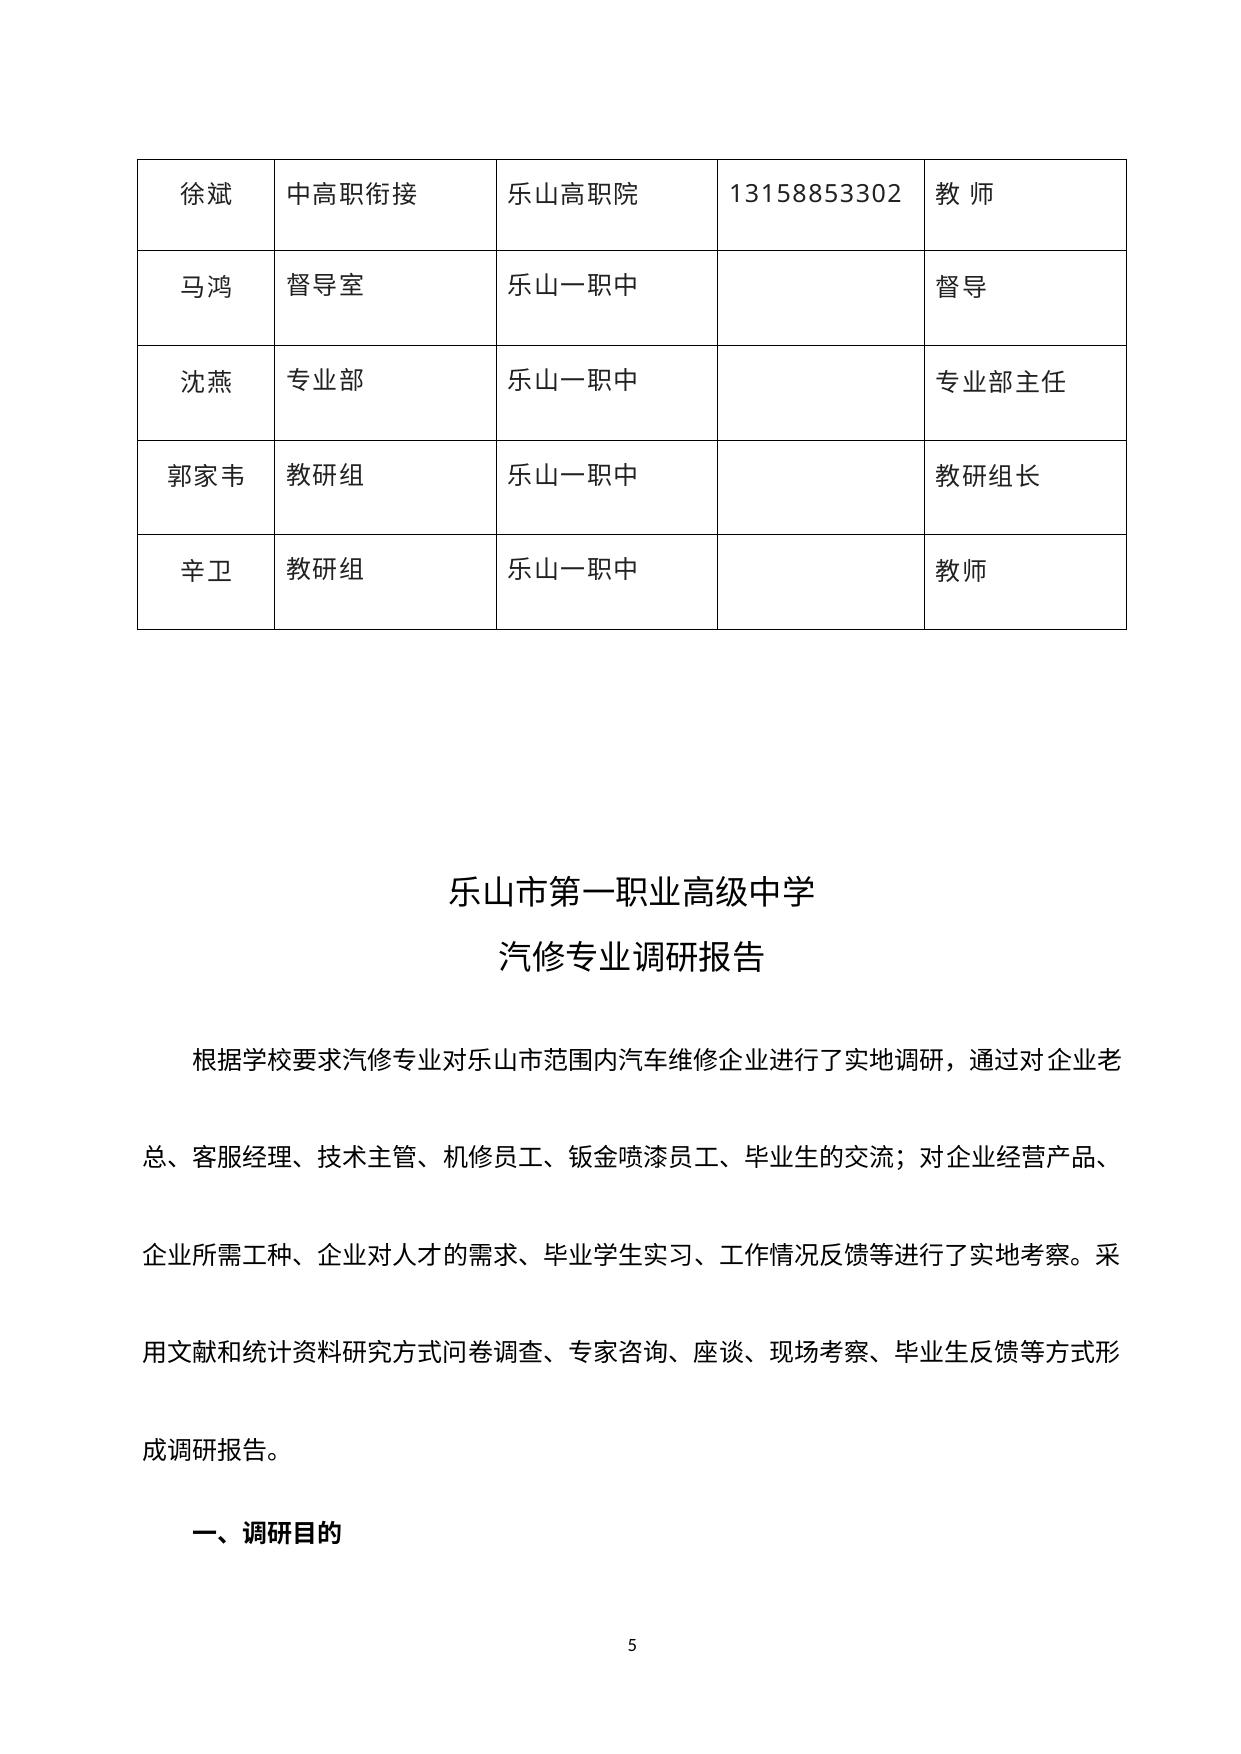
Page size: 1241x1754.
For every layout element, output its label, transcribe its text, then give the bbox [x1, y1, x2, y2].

table_cell 乐山一职中 [497, 346, 717, 440]
table_cell 沈燕 [138, 346, 274, 440]
table_cell 乐山一职中 [497, 251, 717, 345]
table_cell 教研组 [275, 535, 496, 629]
table_cell 乐山高职院 [497, 160, 717, 250]
table_cell 教 师 [925, 160, 1126, 250]
subtitle 汽修专业调研报告 [142, 923, 1122, 988]
table_cell 乐山一职中 [497, 441, 717, 534]
table_cell 教研组长 [925, 441, 1126, 534]
table_cell 徐斌 [138, 160, 274, 250]
text 根据学校要求汽修专业对乐山市范围内汽车维修企业进行了实地调研，通过对企业老总、客服经理、技术主管、机修员工、钣金喷漆员工、毕业生的交流；对企业经营产品、企业所需工种、企业对人才的需求、毕业学生实习、工作情况反馈等进行了实地考察。采用文献和统计资料研究方式问卷调查、专家咨询、座谈、现场考察、毕业生反馈等方式形成调研报告。 [142, 1026, 1122, 1481]
table_cell 13158853302 [718, 160, 924, 250]
table_cell 乐山一职中 [497, 535, 717, 629]
table_cell 教师 [925, 535, 1126, 629]
table_cell 郭家韦 [138, 441, 274, 534]
text 一、调研目的 [142, 1499, 1122, 1564]
table_cell 专业部 [275, 346, 496, 440]
table_cell [718, 535, 924, 629]
table_cell 中高职衔接 [275, 160, 496, 250]
table_cell 督导室 [275, 251, 496, 345]
table_cell 专业部主任 [925, 346, 1126, 440]
table_cell 辛卫 [138, 535, 274, 629]
table_cell [718, 346, 924, 440]
table_cell [718, 441, 924, 534]
table_cell 教研组 [275, 441, 496, 534]
table_cell 马鸿 [138, 251, 274, 345]
table_cell [718, 251, 924, 345]
text 乐山市第一职业高级中学 [142, 858, 1122, 923]
table_cell 督导 [925, 251, 1126, 345]
